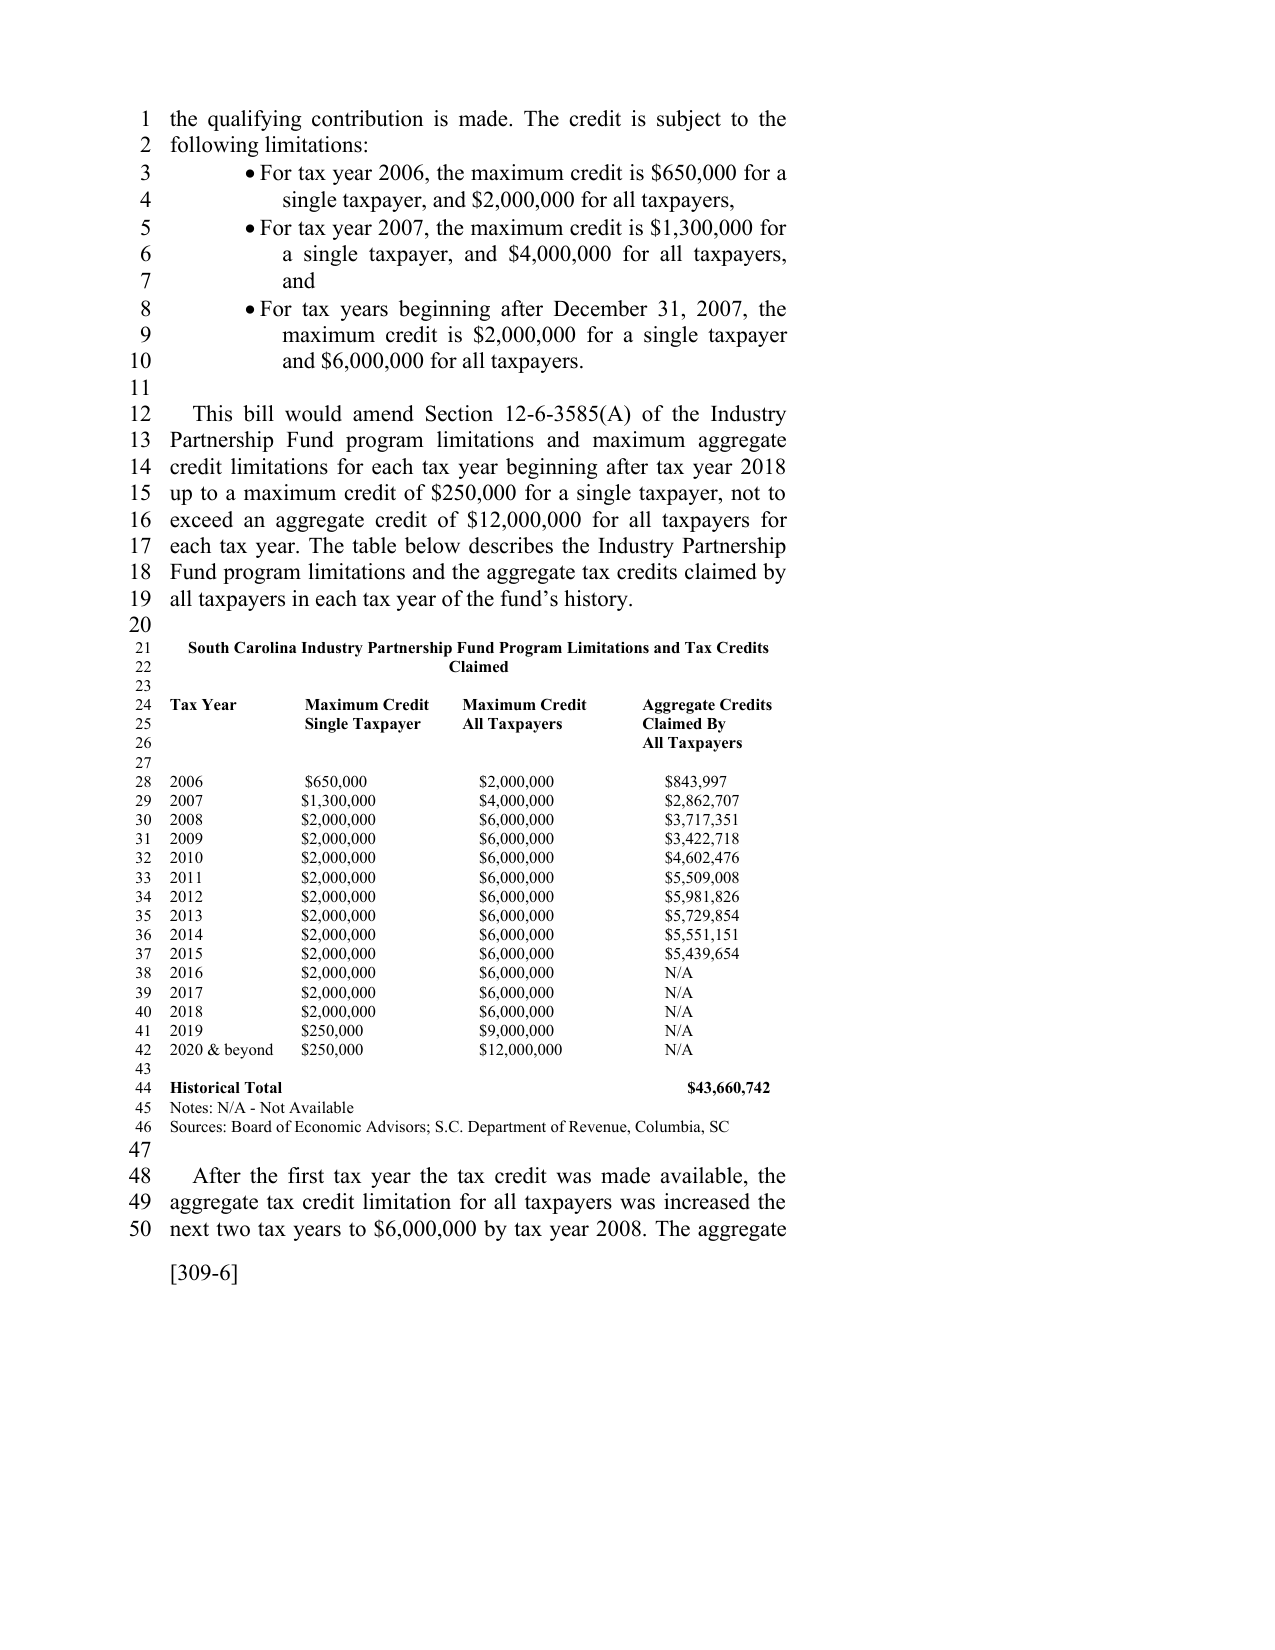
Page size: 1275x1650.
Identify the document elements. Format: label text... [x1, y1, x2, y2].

text South Carolina Industry Partnership Fund Program Limitations and Tax Credits Claimed [169, 637, 787, 676]
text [169, 1162, 787, 1241]
text 2009 $2,000,000 $6,000,000 $3,422,718 [169, 829, 787, 848]
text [169, 105, 787, 158]
text 2019 $250,000 $9,000,000 N/A [169, 1021, 787, 1040]
text 2010 $2,000,000 $6,000,000 $4,602,476 [169, 848, 787, 867]
text Notes: N/A - Not Available [169, 1097, 787, 1117]
text 2013 $2,000,000 $6,000,000 $5,729,854 [169, 906, 787, 925]
text Historical Total $43,660,742 [169, 1078, 787, 1097]
text Single Taxpayer All Taxpayers Claimed By [169, 714, 787, 733]
text All Taxpayers [169, 733, 787, 752]
text 2012 $2,000,000 $6,000,000 $5,981,826 [169, 887, 787, 906]
text 2015 $2,000,000 $6,000,000 $5,439,654 [169, 944, 787, 963]
text 2011 $2,000,000 $6,000,000 $5,509,008 [169, 867, 787, 887]
text 2006 $650,000 $2,000,000 $843,997 [169, 772, 787, 791]
text Tax Year Maximum Credit Maximum Credit Aggregate Credits [169, 695, 787, 714]
text 2007 $1,300,000 $4,000,000 $2,862,707 [169, 791, 787, 810]
text This bill would amend Section 12-6-3585(A) of the Industry Partnership Fund program limitations and maximum aggregate credit limitations for each tax year beginning after tax year 2018 up to a maximum credit of $250,000 for a single taxpayer, not to exceed an aggregate credit of $12,000,000 for all taxpayers for each tax year. The table below describes the Industry Partnership Fund program limitations and the aggregate tax credits claimed by all taxpayers in each tax year of the fund’s history. [169, 400, 787, 611]
text 2016 $2,000,000 $6,000,000 N/A [169, 963, 787, 982]
text 2017 $2,000,000 $6,000,000 N/A [169, 982, 787, 1002]
text 2008 $2,000,000 $6,000,000 $3,717,351 [169, 810, 787, 829]
text  For tax year 2007, the maximum credit is $1,300,000 for a single taxpayer, and $4,000,000 for all taxpayers, and [244, 212, 787, 293]
text  For tax years beginning after December 31, 2007, the maximum credit is $2,000,000 for a single taxpayer and $6,000,000 for all taxpayers. [244, 293, 787, 374]
text 2014 $2,000,000 $6,000,000 $5,551,151 [169, 925, 787, 944]
text Sources: Board of Economic Advisors; S.C. Department of Revenue, Columbia, SC [169, 1117, 787, 1136]
text 2020 & beyond $250,000 $12,000,000 N/A [169, 1040, 787, 1059]
text  For tax year 2006, the maximum credit is $650,000 for a single taxpayer, and $2,000,000 for all taxpayers, [244, 158, 787, 212]
text 2018 $2,000,000 $6,000,000 N/A [169, 1002, 787, 1021]
